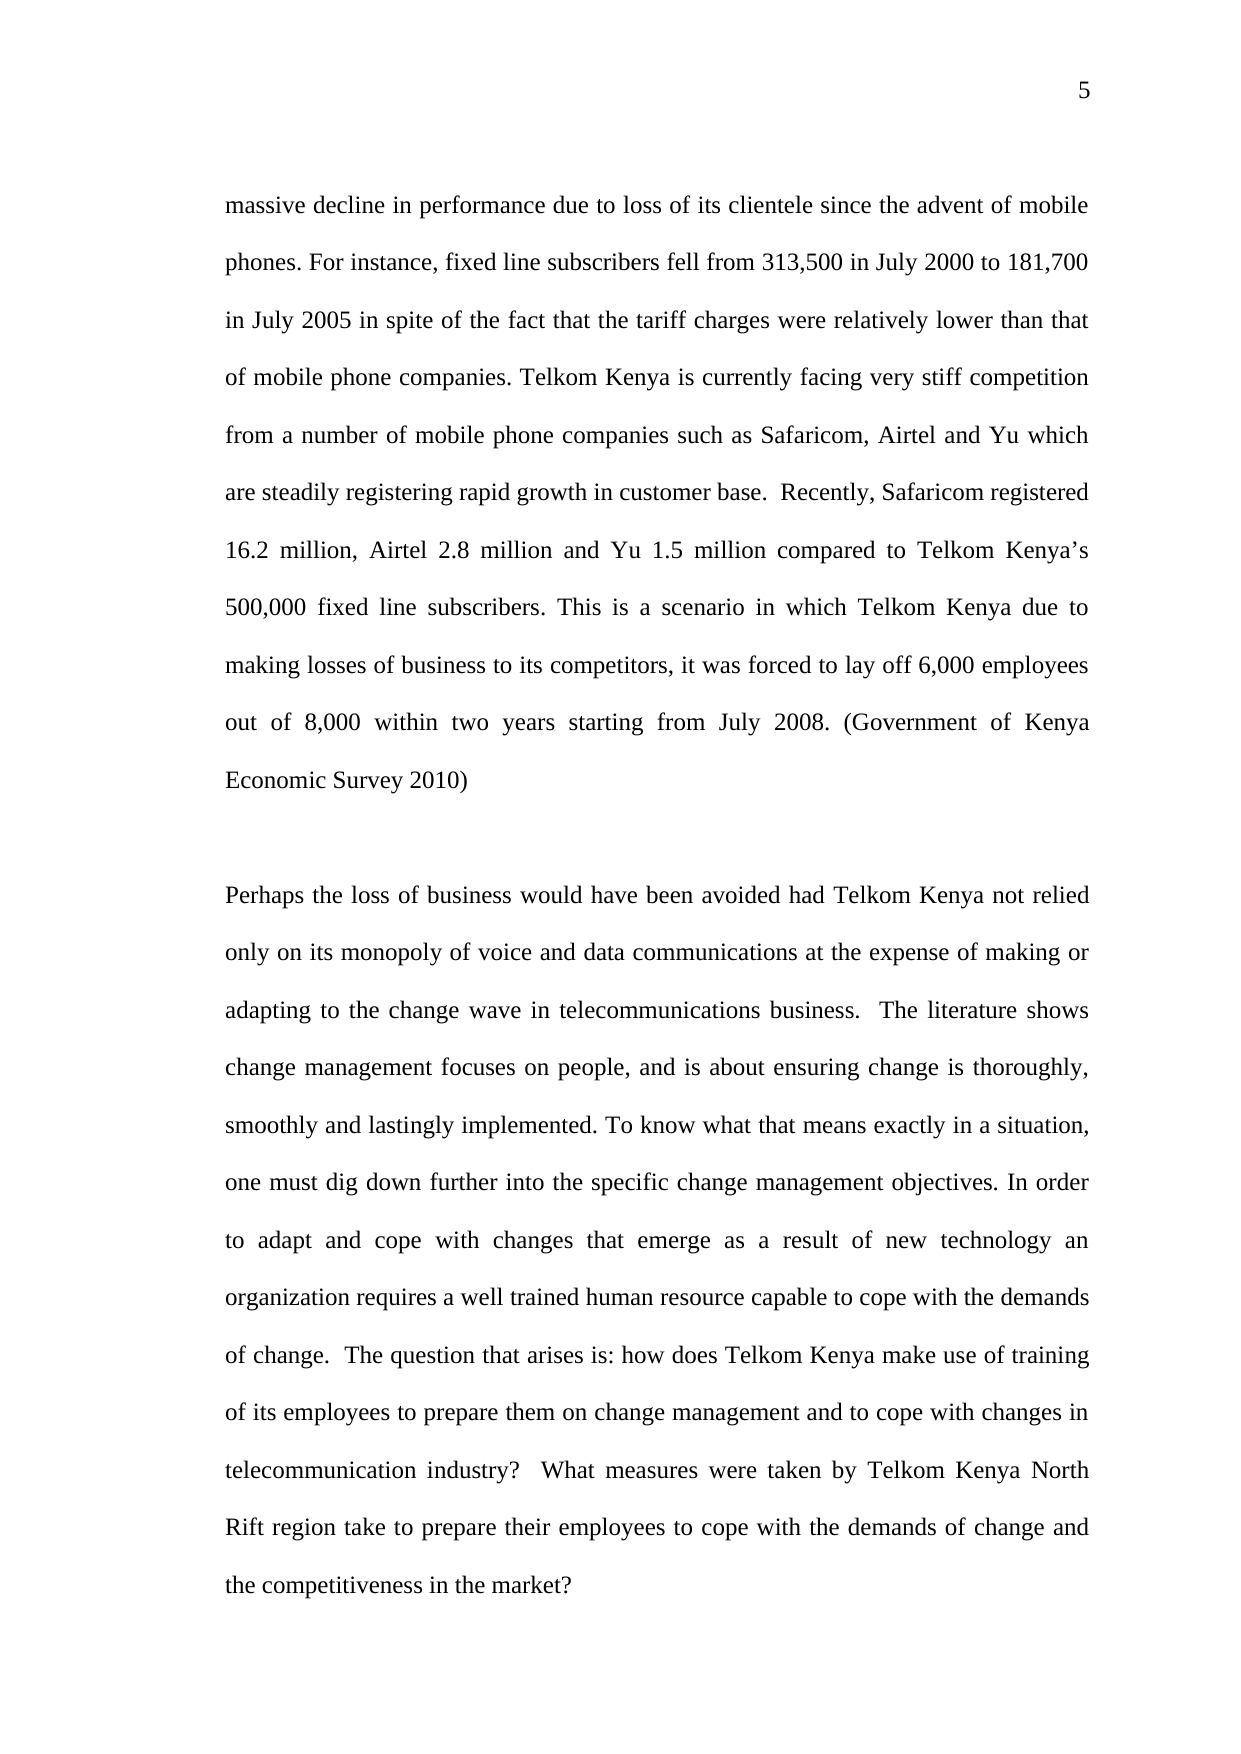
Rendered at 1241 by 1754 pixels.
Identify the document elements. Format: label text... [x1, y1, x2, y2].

text Perhaps the loss of business would have been avoided had Telkom not relied only on its monopoly of voice and data communications at the expense of making or adapting to the change wave in telecommunications business. The literature shows change management focuses on people, and is about ensuring change is thoroughly, smoothly and lastingly implemented. To know what that means exactly in a situation, one must dig down further into the specific change management objectives. In order to adapt and cope with changes that emerge as a result of new technology an organization requires a well trained human resource capable to cope with the demands of change. The question that arises is: how does Telkom make use of training of its employees to prepare them on change management and to cope with changes in telecommunication industry? What measures were taken by Telkom Kenya North Rift region take to prepare their employees to cope with the demands of change and the competitiveness in the market? [225, 880, 1090, 1599]
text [225, 190, 1090, 794]
